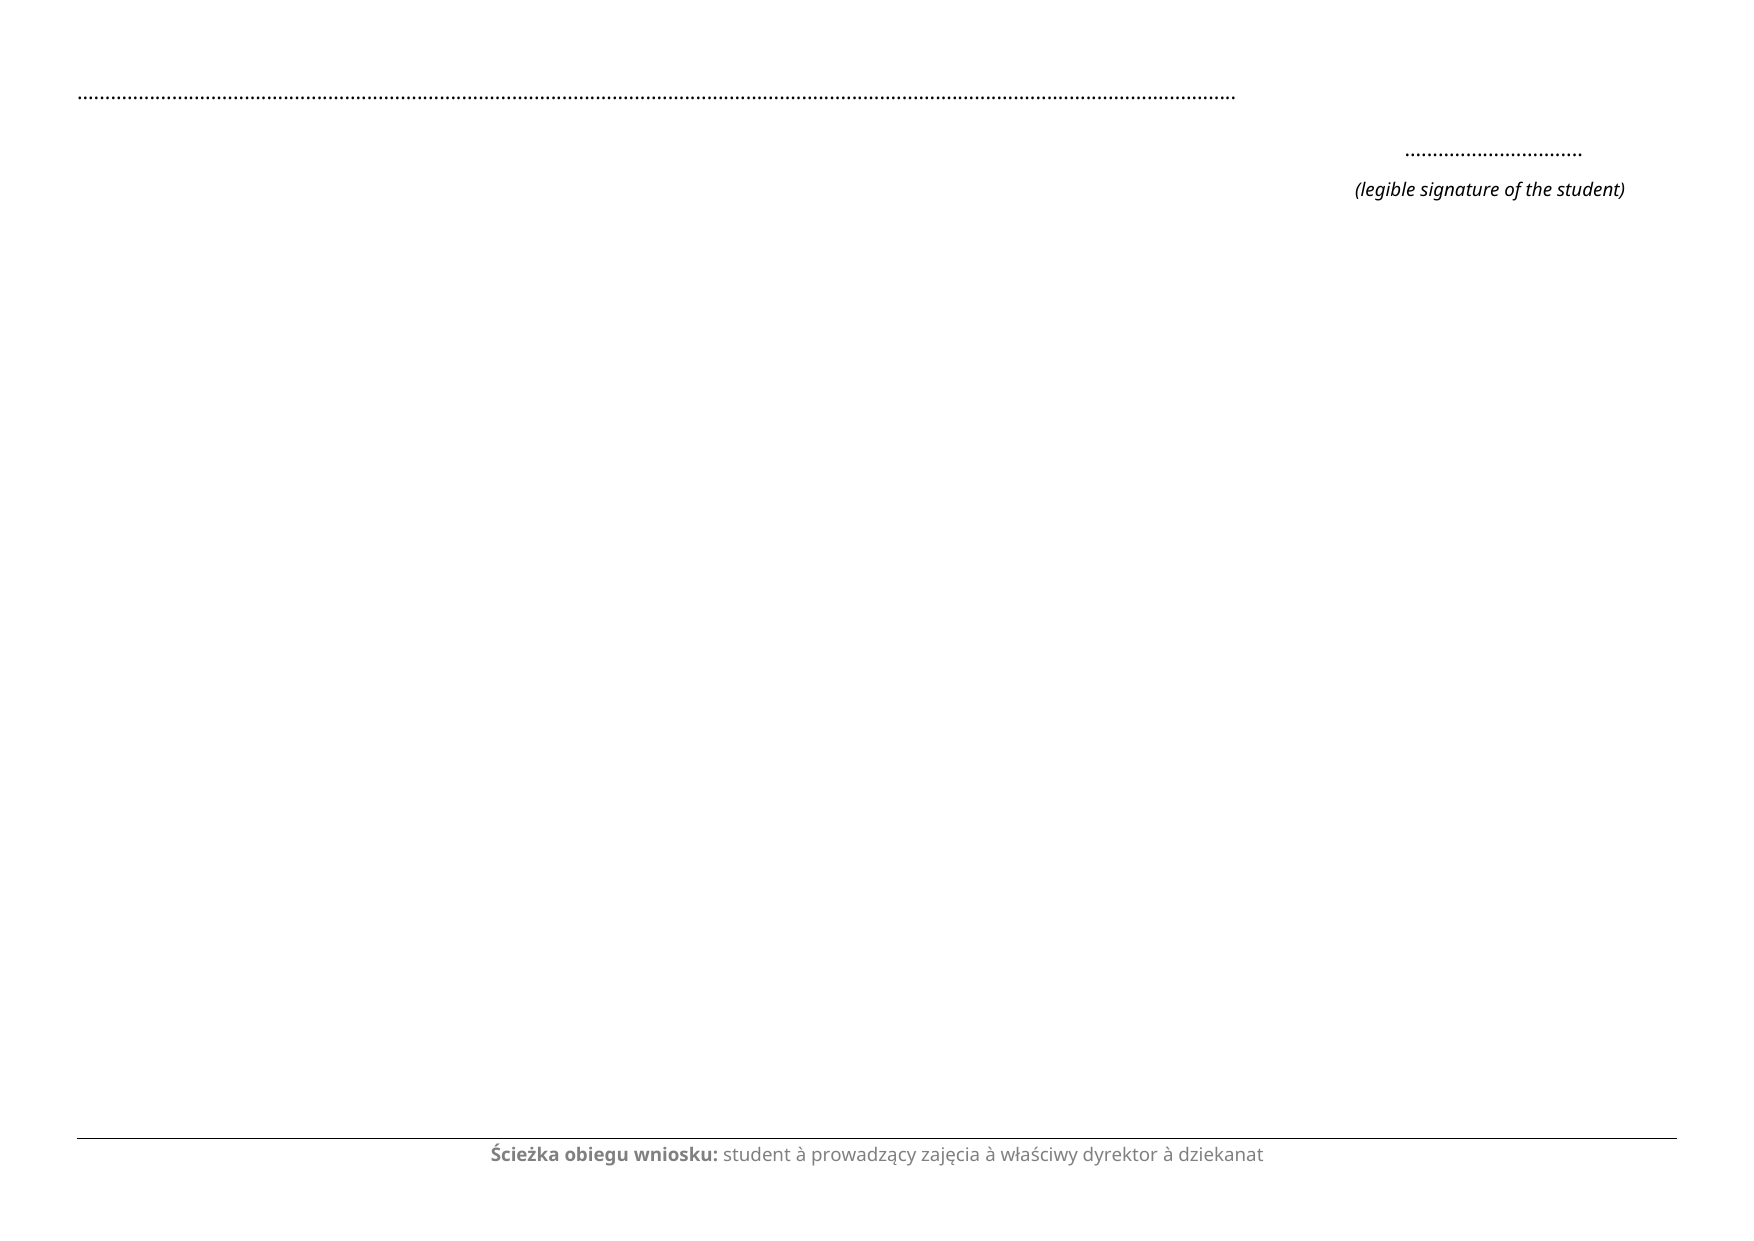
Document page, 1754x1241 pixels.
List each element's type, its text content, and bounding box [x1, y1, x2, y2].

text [77, 77, 1677, 105]
text (legible signature of the student) [1331, 176, 1677, 202]
text ................................ [1404, 134, 1677, 162]
